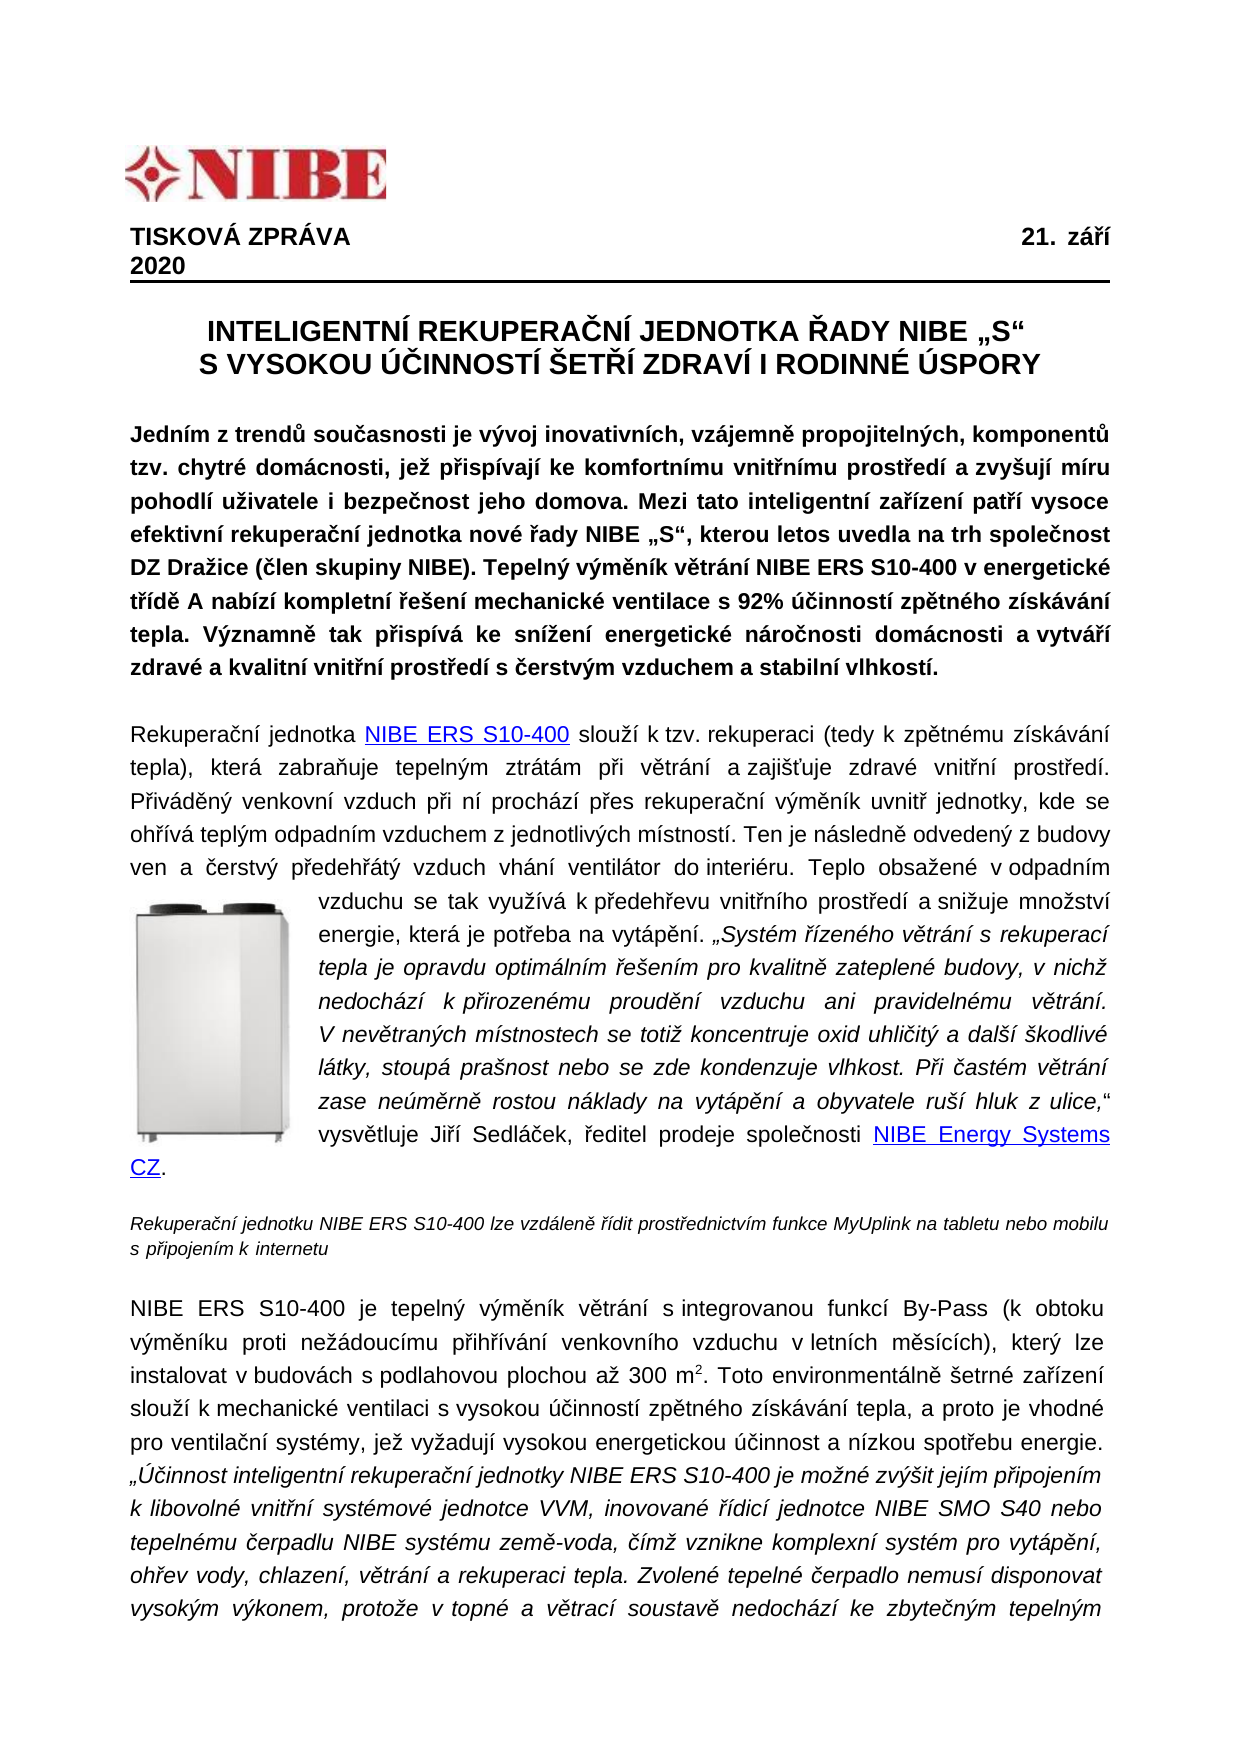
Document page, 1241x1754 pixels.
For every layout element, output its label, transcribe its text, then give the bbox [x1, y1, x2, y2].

picture [123, 145, 387, 201]
picture [123, 895, 300, 1147]
text Jedním z trendů současnosti je vývoj inovativních, vzájemně propojitelných, komponentů tzv. chytré domácnosti, jež přispívají ke komfortnímu vnitřnímu prostředí a zvyšují míru pohodlí uživatele i bezpečnost jeho domova. Mezi tato inteligentní zařízení patří vysoce efektivní rekuperační jednotka nové řady NIBE „S“, kterou letos uvedla na trh společnost DZ Dražice (člen skupiny NIBE). Tepelný výměník větrání NIBE ERS S10-400 v energetické třídě A nabízí kompletní řešení mechanické ventilace s 92% účinností zpětného získávání tepla. Významně tak přispívá ke snížení energetické náročnosti domácnosti a vytváří zdravé a kvalitní vnitřní prostředí s čerstvým vzduchem a stabilní vlhkostí. [130, 414, 1110, 681]
text TISKOVÁ ZPRÁVA 21. září 2020 [130, 222, 1110, 279]
text INTELIGENTNÍ Rekuperační jednotka řady nibe „S“ [130, 313, 1110, 347]
text Rekuperační jednotka NIBE ERS S10-400 slouží k tzv. rekuperaci (tedy k zpětnému získávání tepla), která zabraňuje tepelným ztrátám při větrání a zajišťuje zdravé vnitřní prostředí. Přiváděný venkovní vzduch při ní prochází přes rekuperační výměník uvnitř jednotky, kde se ohřívá teplým odpadním vzduchem z jednotlivých místností. Ten je následně odvedený z budovy ven a čerstvý předehřátý vzduch vhání ventilátor do interiéru. Teplo obsažené v odpadním vzduchu se tak využívá k předehřevu vnitřního prostředí a snižuje množství energie, která je potřeba na vytápění. „Systém řízeného větrání s rekuperací tepla je opravdu optimálním řešením pro kvalitně zateplené budovy, v nichž nedochází k přirozenému proudění vzduchu ani pravidelnému větrání. V nevětraných místnostech se totiž koncentruje oxid uhličitý a další škodlivé látky, stoupá prašnost nebo se zde kondenzuje vlhkost. Při častém větrání zase neúměrně rostou náklady na vytápění a obyvatele ruší hluk z ulice,“ vysvětluje Jiří Sedláček, ředitel prodeje společnosti NIBE Energy Systems CZ. [130, 714, 1110, 1181]
text Rekuperační jednotku NIBE ERS S10-400 lze vzdáleně řídit prostřednictvím funkce MyUplink na tabletu nebo mobilu s připojením k internetu [130, 1209, 1110, 1259]
text s vysokou účinností šetří zdraví i rodinné úspory [130, 347, 1110, 381]
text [130, 1288, 1104, 1621]
